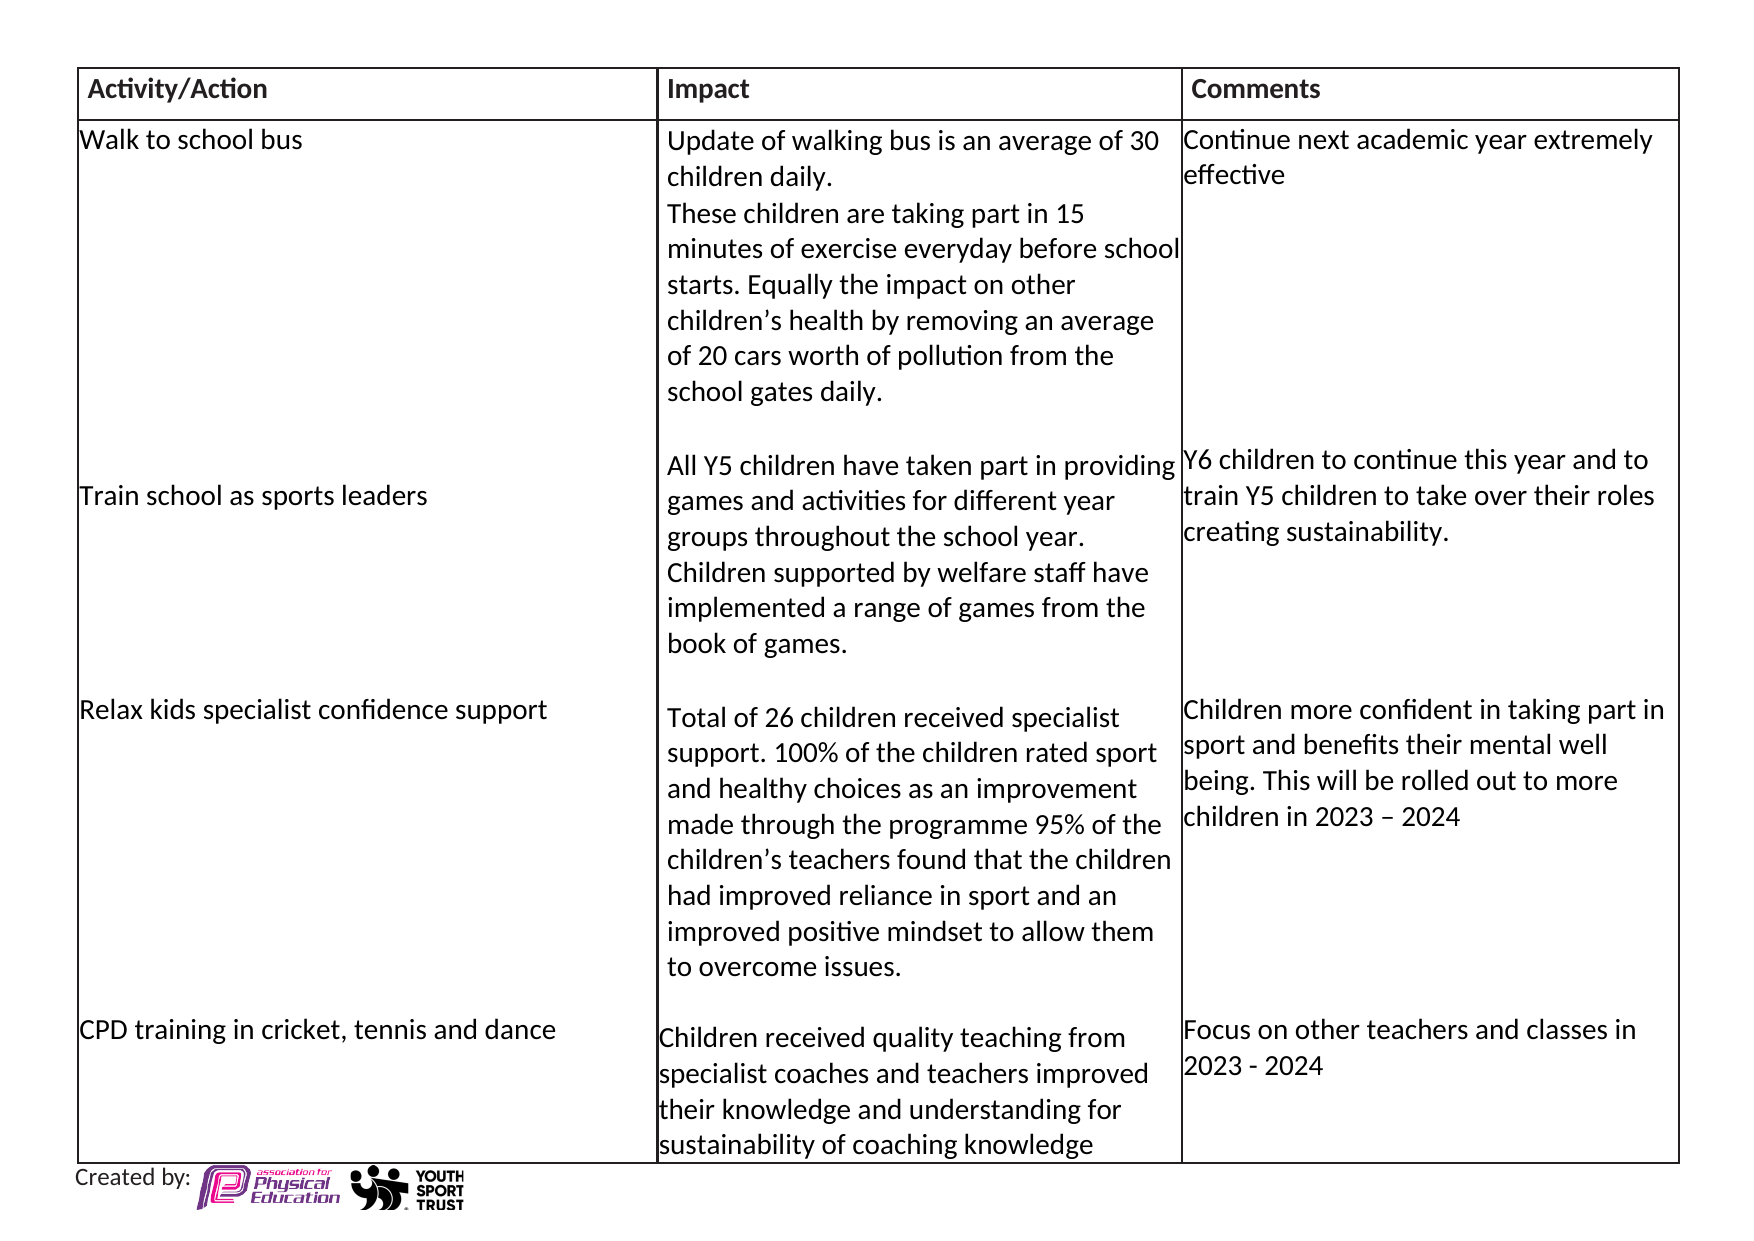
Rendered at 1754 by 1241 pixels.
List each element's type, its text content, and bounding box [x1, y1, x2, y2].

table_cell Update of walking bus is an average of 30 children daily. These children are taking part in 15 minutes of exercise everyday before school starts. Equally the impact on other children’s health by removing an average of 20 cars worth of pollution from the school gates daily. All Y5 children have taken part in providing games and activities for different year groups throughout the school year. Children supported by welfare staff have implemented a range of games from the book of games. Total of 26 children received specialist support. 100% of the children rated sport and healthy choices as an improvement made through the programme 95% of the children’s teachers found that the children had improved reliance in sport and an improved positive mindset to allow them to overcome issues. Children received quality teaching from specialist coaches and teachers improved their knowledge and understanding for sustainability of coaching knowledge [659, 121, 1181, 1162]
table_header Comments [1183, 69, 1678, 119]
table_cell Continue next academic year extremely effective Y6 children to continue this year and to train Y5 children to take over their roles creating sustainability. Children more confident in taking part in sport and benefits their mental well being. This will be rolled out to more children in 2023 – 2024 Focus on other teachers and classes in 2023 - 2024 [1183, 121, 1678, 1162]
table_cell Walk to school bus Train school as sports leaders Relax kids specialist confidence support CPD training in cricket, tennis and dance [79, 121, 656, 1162]
table_header Activity/Action [79, 69, 656, 119]
table_header Impact [659, 69, 1181, 119]
picture [350, 1165, 464, 1210]
picture [196, 1165, 340, 1210]
